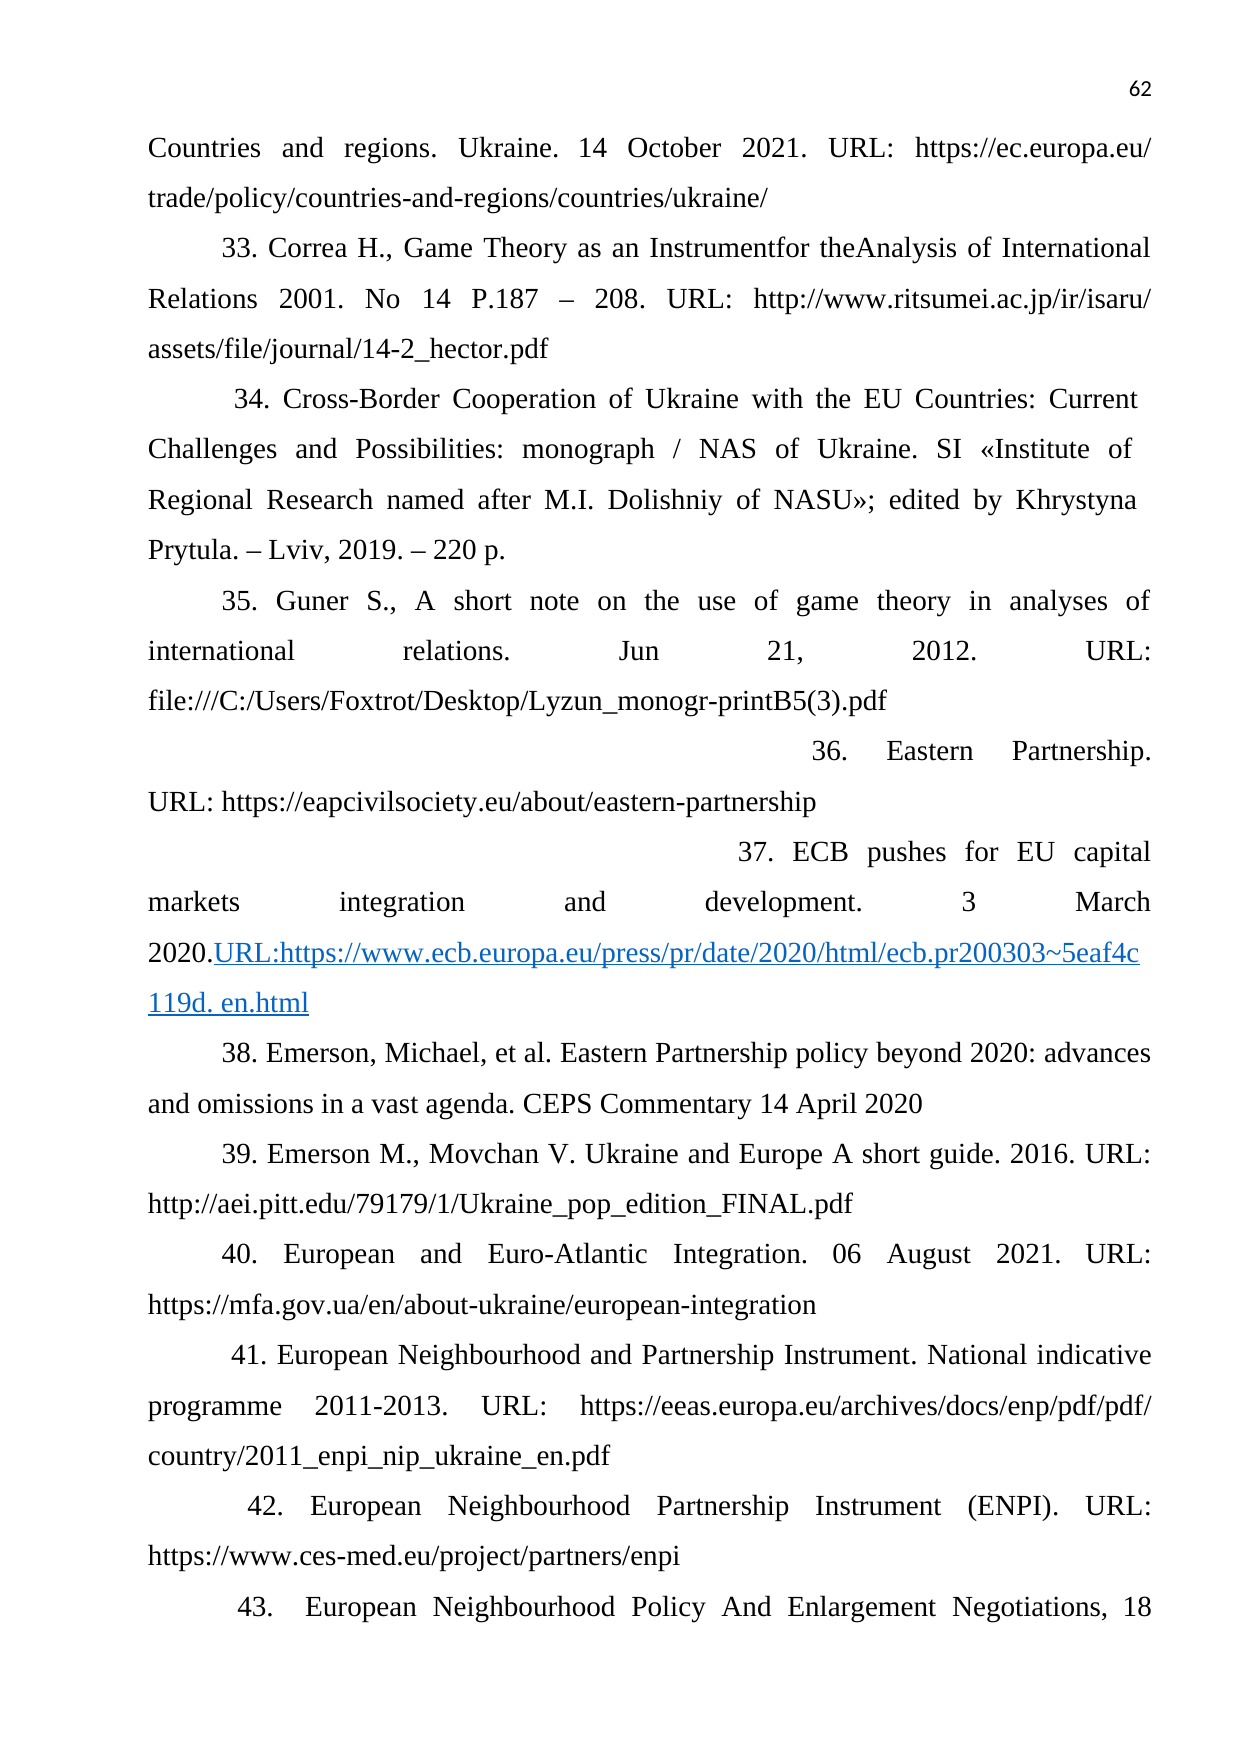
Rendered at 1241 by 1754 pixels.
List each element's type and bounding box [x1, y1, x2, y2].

text [148, 130, 1152, 1622]
